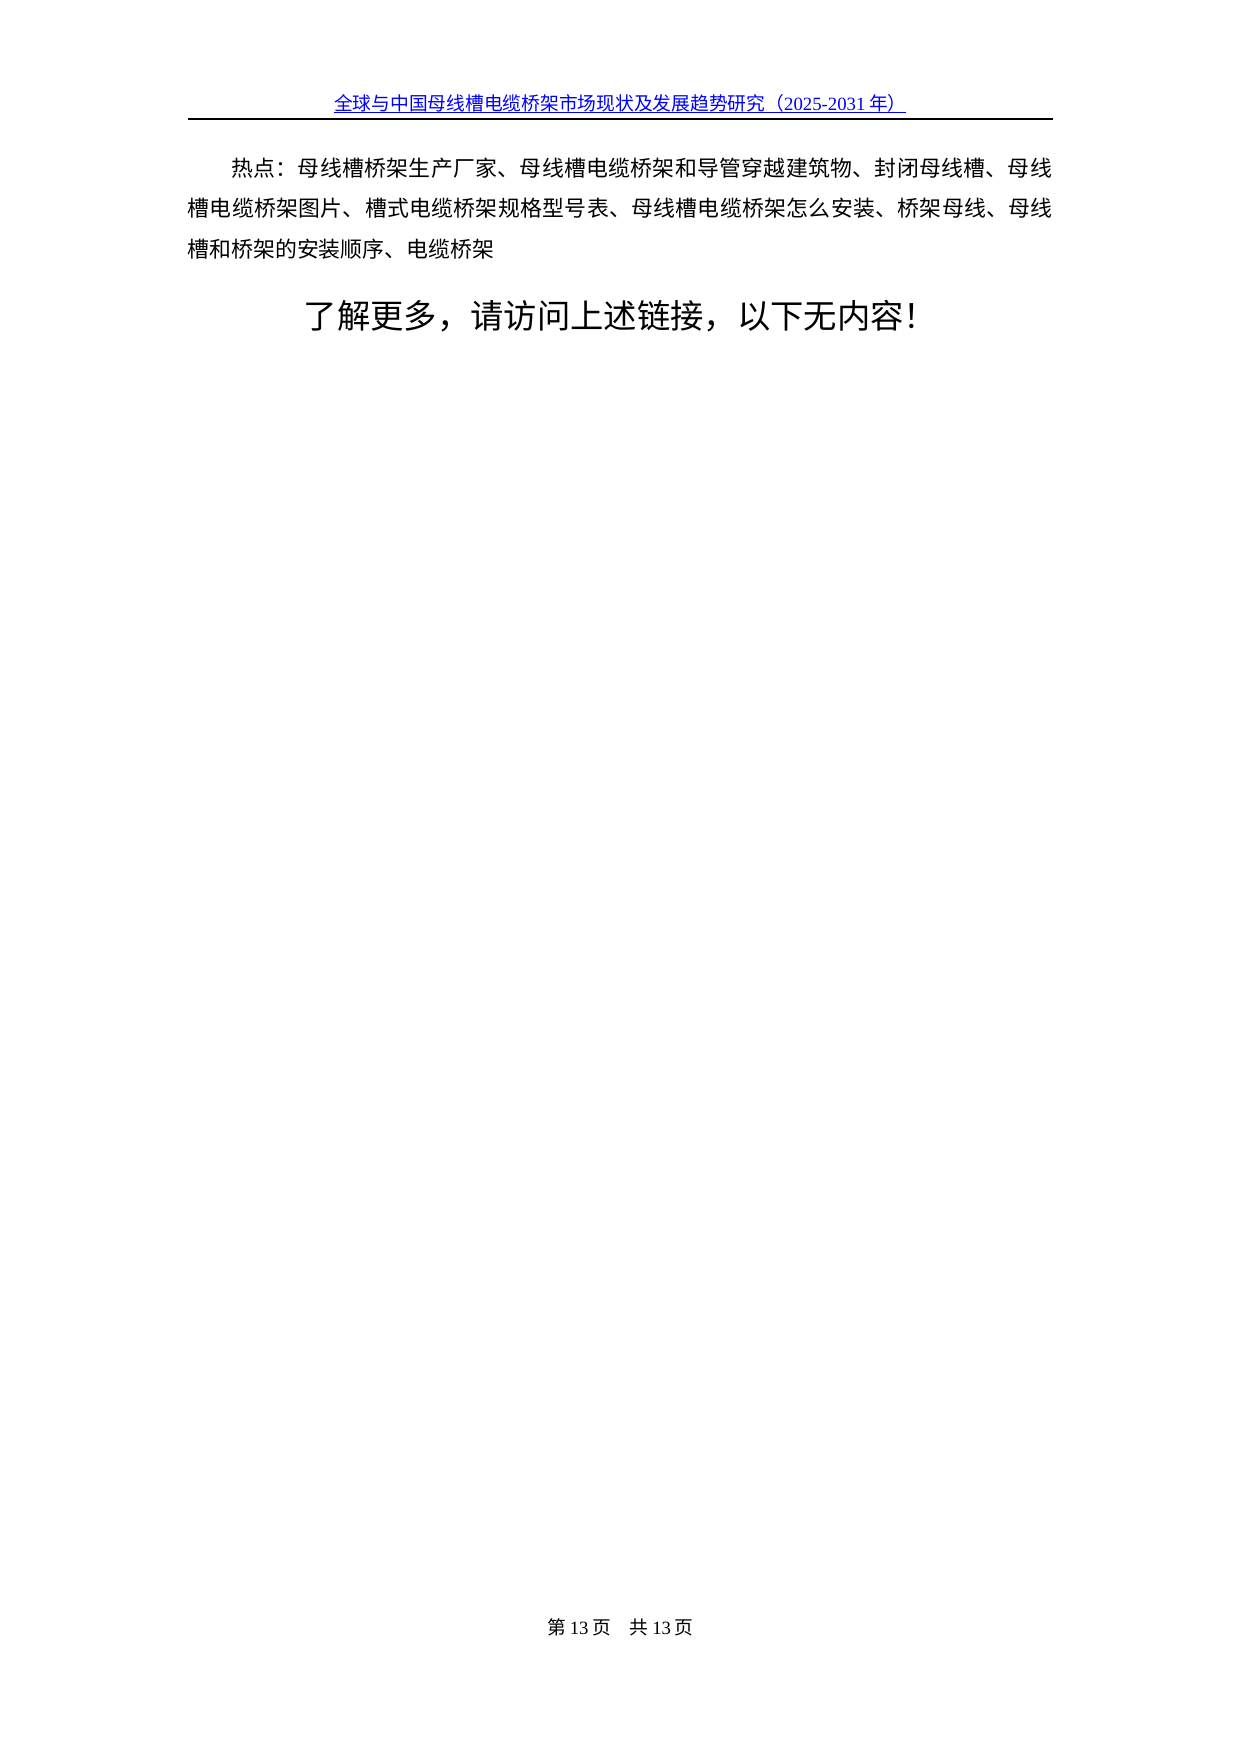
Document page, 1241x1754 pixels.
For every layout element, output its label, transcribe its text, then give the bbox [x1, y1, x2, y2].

title 了解更多，请访问上述链接，以下无内容！ [187, 282, 1053, 347]
text 热点：母线槽桥架生产厂家、母线槽电缆桥架和导管穿越建筑物、封闭母线槽、母线槽电缆桥架图片、槽式电缆桥架规格型号表、母线槽电缆桥架怎么安装、桥架母线、母线槽和桥架的安装顺序、电缆桥架 [187, 150, 1053, 264]
